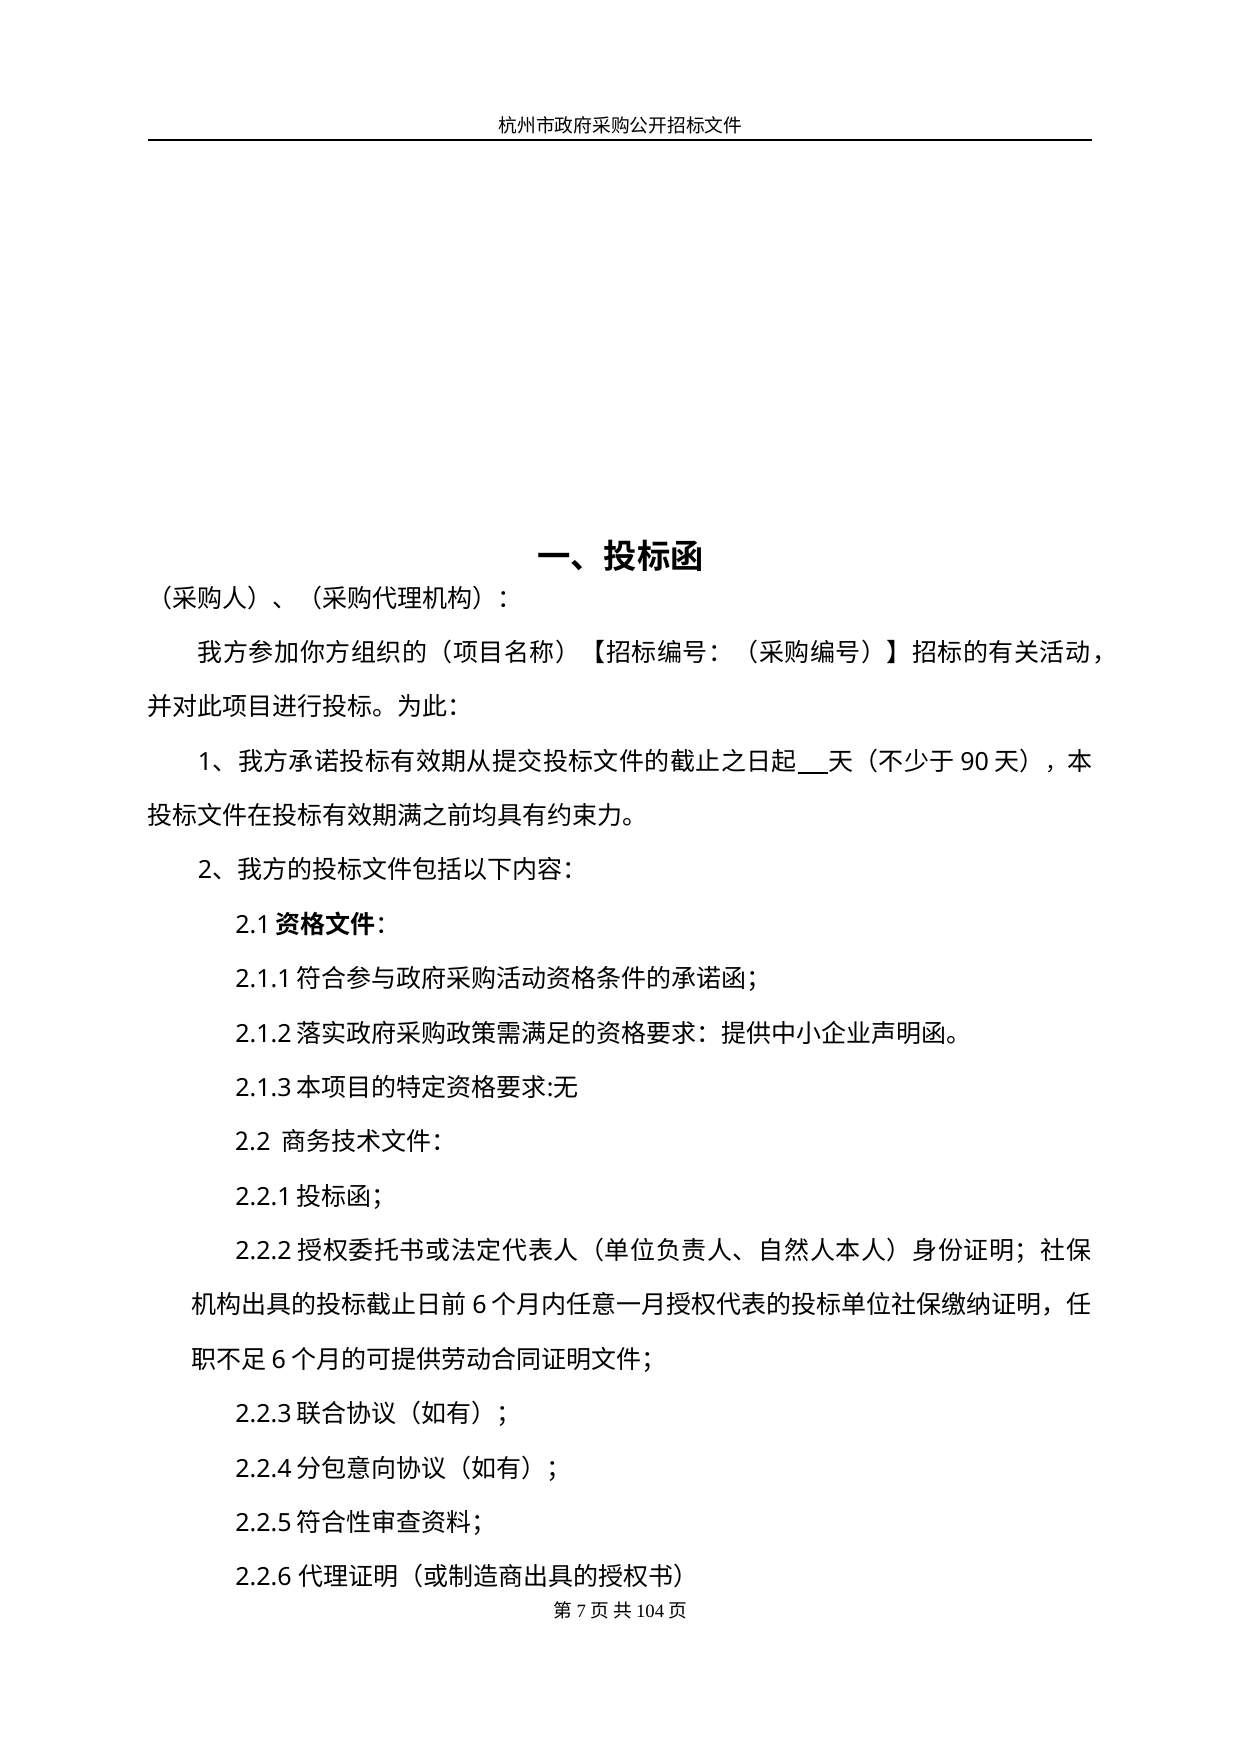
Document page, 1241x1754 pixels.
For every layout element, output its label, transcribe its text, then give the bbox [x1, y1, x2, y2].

text 2.2 商务技术文件： [191, 1122, 1092, 1158]
text 2.1资格文件： [191, 904, 1092, 941]
text 2.2.1投标函； [191, 1176, 1092, 1212]
text 2.1.1符合参与政府采购活动资格条件的承诺函； [191, 959, 1092, 995]
text 2.1.2落实政府采购政策需满足的资格要求：提供中小企业声明函。 [191, 1013, 1092, 1049]
text 2.2.6 代理证明（或制造商出具的授权书） [191, 1557, 1092, 1593]
text 2.1.3本项目的特定资格要求:无 [191, 1067, 1092, 1104]
text 2.2.5符合性审查资料； [191, 1502, 1092, 1539]
text （采购人）、（采购代理机构）： [148, 578, 1092, 614]
text 2.2.3联合协议（如有）； [191, 1394, 1092, 1430]
text 一、投标函 [148, 530, 1092, 578]
text 2.2.4分包意向协议（如有）； [191, 1448, 1092, 1484]
text 2.2.2授权委托书或法定代表人（单位负责人、自然人本人）身份证明；社保机构出具的投标截止日前6个月内任意一月授权代表的投标单位社保缴纳证明，任职不足6个月的可提供劳动合同证明文件； [191, 1231, 1092, 1376]
text 我方参加你方组织的（项目名称）【招标编号：（采购编号）】招标的有关活动，并对此项目进行投标。为此： [148, 632, 1092, 723]
text 2、我方的投标文件包括以下内容： [148, 850, 1092, 886]
text 1、我方承诺投标有效期从提交投标文件的截止之日起 天（不少于90天），本投标文件在投标有效期满之前均具有约束力。 [148, 741, 1092, 832]
